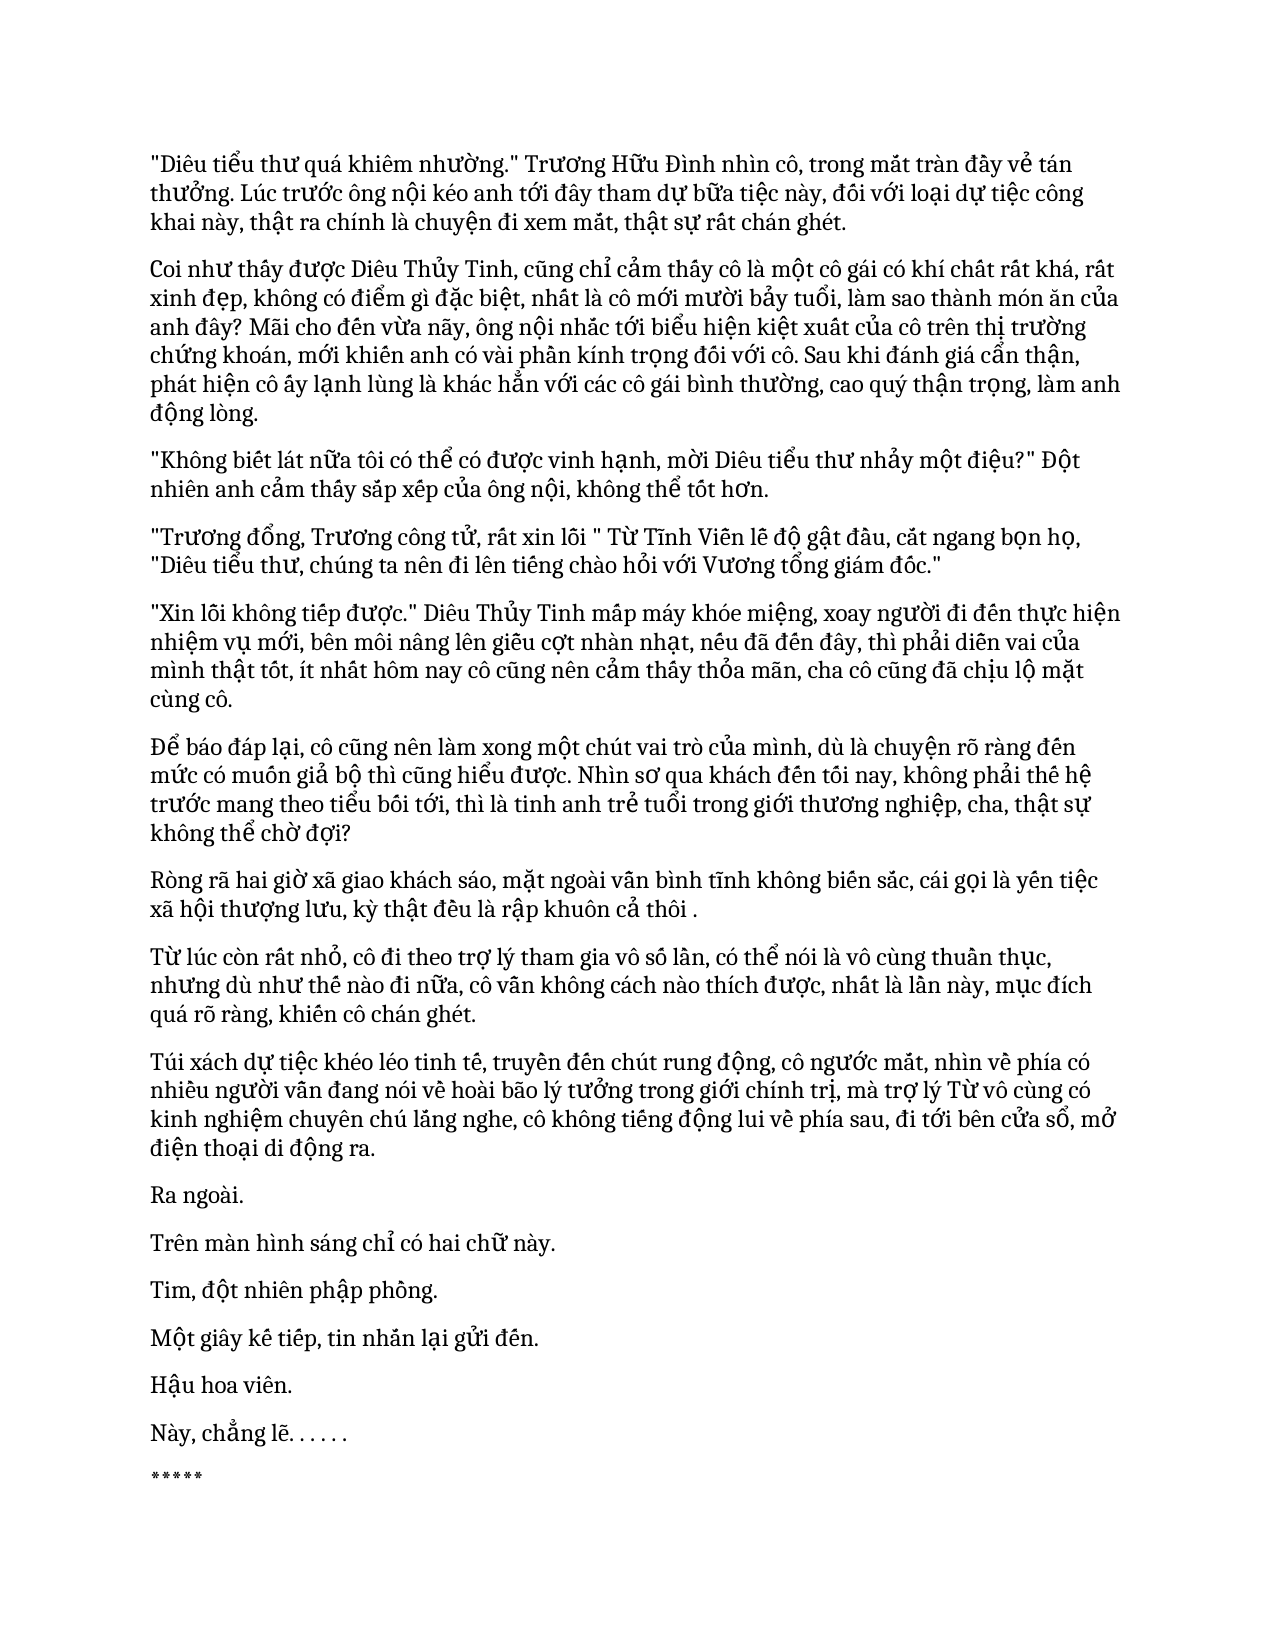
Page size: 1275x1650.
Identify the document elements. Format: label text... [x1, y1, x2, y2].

text ***** [150, 1466, 1125, 1495]
text Này, chẳng lẽ. . . . . . [150, 1419, 1125, 1447]
text Coi như thấy được Diêu Thủy Tinh, cũng chỉ cảm thấy cô là một cô gái có khí chất rất khá, rất xinh đẹp, không có điểm gì đặc biệt, nhất là cô mới mười bảy tuổi, làm sao thành món ăn của anh đây? Mãi cho đến vừa nãy, ông nội nhắc tới biểu hiện kiệt xuất của cô trên thị trường chứng khoán, mới khiến anh có vài phần kính trọng đối với cô. Sau khi đánh giá cẩn thận, phát hiện cô ấy lạnh lùng là khác hẳn với các cô gái bình thường, cao quý thận trọng, làm anh động lòng. [150, 255, 1125, 427]
text Hậu hoa viên. [150, 1371, 1125, 1400]
text Ra ngoài. [150, 1181, 1125, 1210]
text Trên màn hình sáng chỉ có hai chữ này. [150, 1229, 1125, 1257]
text "Trương đổng, Trương công tử, rất xin lỗi " Từ Tĩnh Viễn lễ độ gật đầu, cắt ngang bọn họ, "Diêu tiểu thư, chúng ta nên đi lên tiếng chào hỏi với Vương tổng giám đốc." [150, 522, 1125, 580]
text Tim, đột nhiên phập phồng. [150, 1276, 1125, 1305]
text "Diêu tiểu thư quá khiêm nhường." Trương Hữu Đình nhìn cô, trong mắt tràn đầy vẻ tán thưởng. Lúc trước ông nội kéo anh tới đây tham dự bữa tiệc này, đối với loại dự tiệc công khai này, thật ra chính là chuyện đi xem mắt, thật sự rất chán ghét. [150, 150, 1125, 236]
text "Xin lỗi không tiếp được." Diêu Thủy Tinh mấp máy khóe miệng, xoay người đi đến thực hiện nhiệm vụ mới, bên môi nâng lên giễu cợt nhàn nhạt, nếu đã đến đây, thì phải diễn vai của mình thật tốt, ít nhất hôm nay cô cũng nên cảm thấy thỏa mãn, cha cô cũng đã chịu lộ mặt cùng cô. [150, 599, 1125, 714]
text "Không biết lát nữa tôi có thể có được vinh hạnh, mời Diêu tiểu thư nhảy một điệu?" Đột nhiên anh cảm thấy sắp xếp của ông nội, không thể tốt hơn. [150, 446, 1125, 504]
text Một giây kế tiếp, tin nhắn lại gửi đến. [150, 1324, 1125, 1352]
text Từ lúc còn rất nhỏ, cô đi theo trợ lý tham gia vô số lần, có thể nói là vô cùng thuần thục, nhưng dù như thế nào đi nữa, cô vẫn không cách nào thích được, nhất là lần này, mục đích quá rõ ràng, khiến cô chán ghét. [150, 942, 1125, 1029]
text Ròng rã hai giờ xã giao khách sáo, mặt ngoài vẫn bình tĩnh không biến sắc, cái gọi là yến tiệc xã hội thượng lưu, kỳ thật đều là rập khuôn cả thôi . [150, 866, 1125, 924]
text Túi xách dự tiệc khéo léo tinh tế, truyền đến chút rung động, cô ngước mắt, nhìn về phía có nhiều người vẫn đang nói về hoài bão lý tưởng trong giới chính trị, mà trợ lý Từ vô cùng có kinh nghiệm chuyên chú lắng nghe, cô không tiếng động lui về phía sau, đi tới bên cửa sổ, mở điện thoại di động ra. [150, 1047, 1125, 1162]
text Để báo đáp lại, cô cũng nên làm xong một chút vai trò của mình, dù là chuyện rõ ràng đến mức có muốn giả bộ thì cũng hiểu được. Nhìn sơ qua khách đến tối nay, không phải thế hệ trước mang theo tiểu bối tới, thì là tinh anh trẻ tuổi trong giới thương nghiệp, cha, thật sự không thể chờ đợi? [150, 732, 1125, 847]
